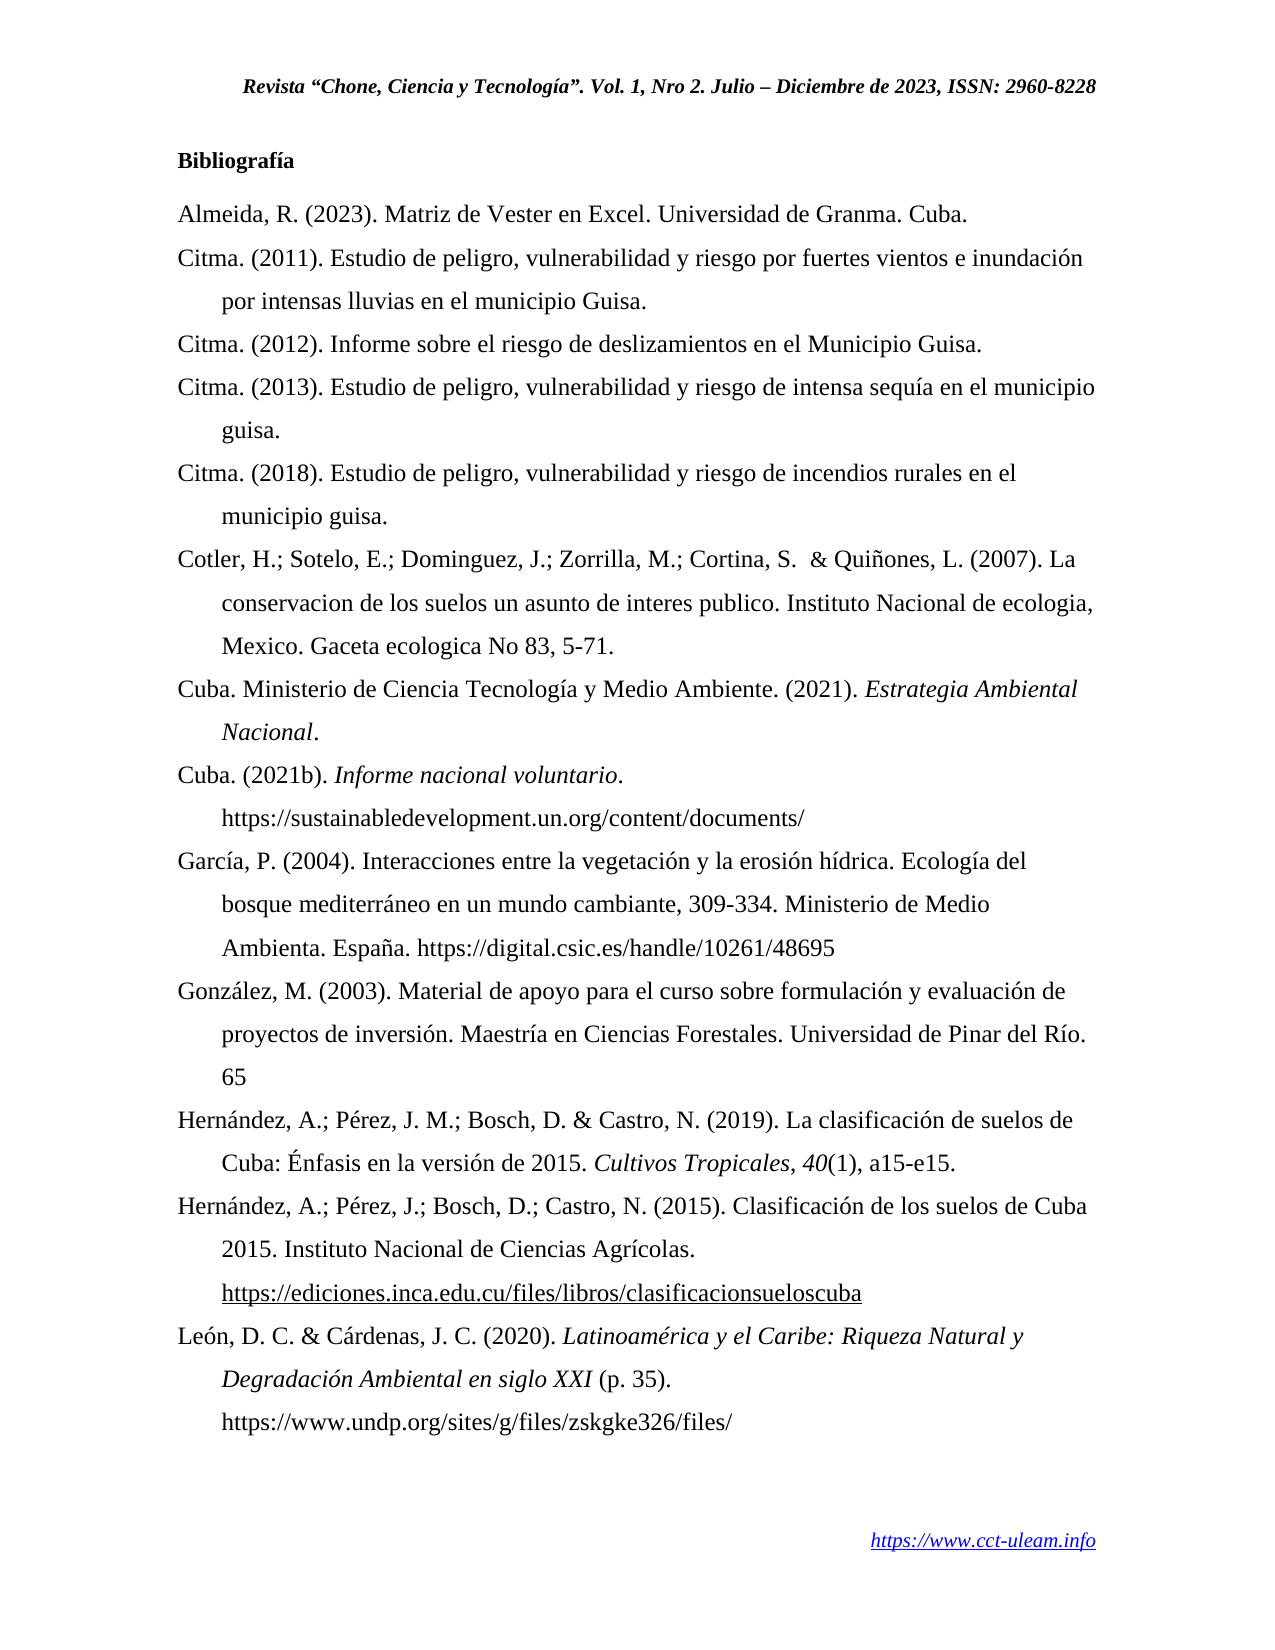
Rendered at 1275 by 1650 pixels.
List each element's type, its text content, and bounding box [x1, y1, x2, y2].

text Hernández, A.; Pérez, J. M.; Bosch, D. & Castro, N. (2019). La clasificación de suelos de Cuba: Énfasis en la versión de 2015. Cultivos Tropicales, 40(1), a15-e15. [177, 1105, 1098, 1177]
text Almeida, R. (2023). Matriz de Vester en Excel. Universidad de Granma. Cuba. [177, 199, 1098, 228]
text León, D. C. & Cárdenas, J. C. (2020). Latinoamérica y el Caribe: Riqueza Natural y Degradación Ambiental en siglo XXI (p. 35). https://www.undp.org/sites/g/files/zskgke326/files/ [177, 1321, 1098, 1436]
text García, P. (2004). Interacciones entre la vegetación y la erosión hídrica. Ecología del bosque mediterráneo en un mundo cambiante, 309-334. Ministerio de Medio Ambienta. España. https://digital.csic.es/handle/10261/48695 [177, 846, 1098, 961]
text Hernández, A.; Pérez, J.; Bosch, D.; Castro, N. (2015). Clasificación de los suelos de Cuba 2015. Instituto Nacional de Ciencias Agrícolas. https://ediciones.inca.edu.cu/files/libros/clasificacionsueloscuba [177, 1191, 1098, 1306]
text Citma. (2013). Estudio de peligro, vulnerabilidad y riesgo de intensa sequía en el municipio guisa. [177, 372, 1098, 444]
text Citma. (2018). Estudio de peligro, vulnerabilidad y riesgo de incendios rurales en el municipio guisa. [177, 458, 1098, 530]
text Cuba. (2021b). Informe nacional voluntario. https://sustainabledevelopment.un.org/content/documents/ [177, 760, 1098, 832]
text González, M. (2003). Material de apoyo para el curso sobre formulación y evaluación de proyectos de inversión. Maestría en Ciencias Forestales. Universidad de Pinar del Río. 65 [177, 976, 1098, 1091]
text Citma. (2011). Estudio de peligro, vulnerabilidad y riesgo por fuertes vientos e inundación por intensas lluvias en el municipio Guisa. [177, 243, 1098, 314]
text Bibliografía [177, 148, 1098, 174]
text Cuba. Ministerio de Ciencia Tecnología y Medio Ambiente. (2021). Estrategia Ambiental Nacional. [177, 674, 1098, 746]
text Cotler, H.; Sotelo, E.; Dominguez, J.; Zorrilla, M.; Cortina, S. & Quiñones, L. (2007). La conservacion de los suelos un asunto de interes publico. Instituto Nacional de ecologia, Mexico. Gaceta ecologica No 83, 5-71. [177, 544, 1098, 659]
text Citma. (2012). Informe sobre el riesgo de deslizamientos en el Municipio Guisa. [177, 329, 1098, 358]
